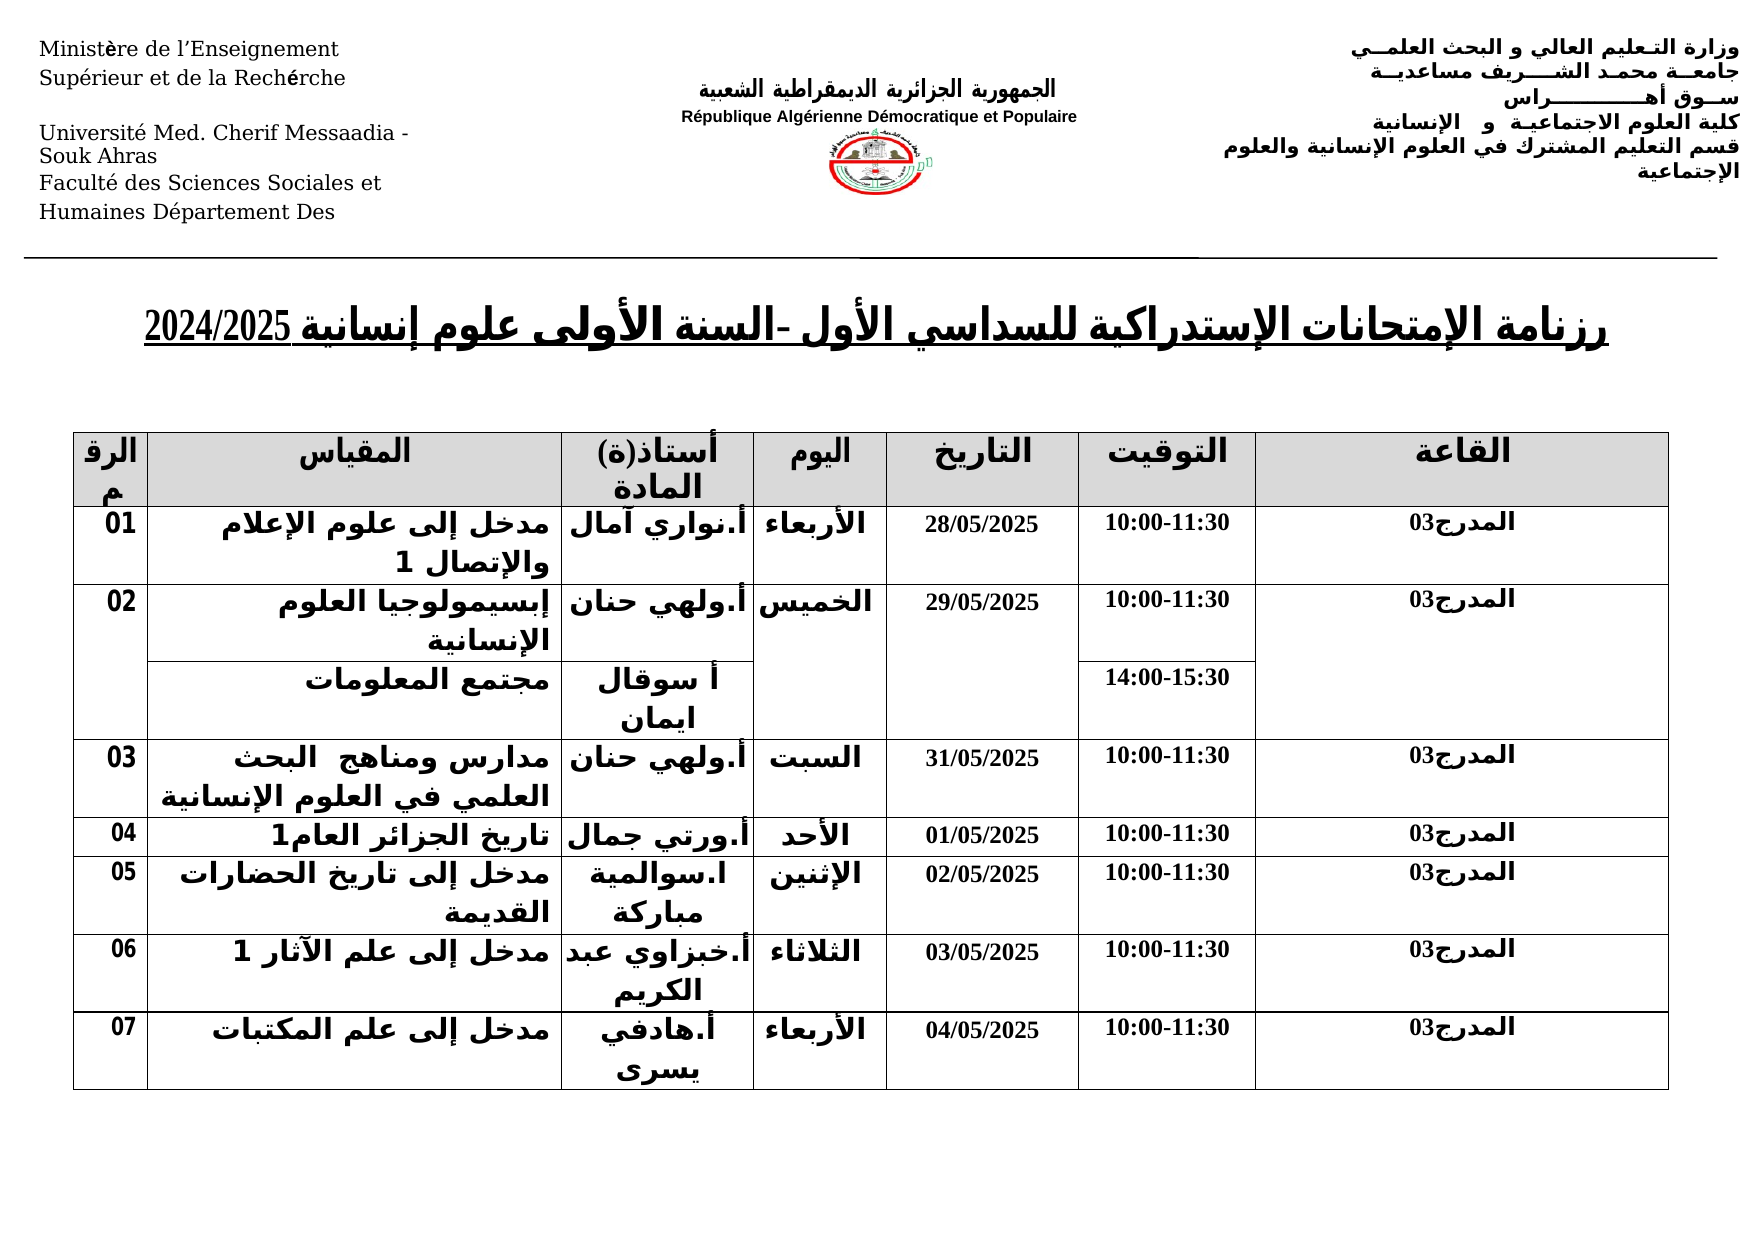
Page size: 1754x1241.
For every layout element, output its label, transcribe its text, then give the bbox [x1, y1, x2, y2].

table_cell الأربعاء [754, 507, 886, 583]
table_cell الإثنين [754, 857, 886, 933]
table_cell مدارس ومناهج البحث العلمي في العلوم الإنسانية [148, 740, 561, 817]
table_cell 28/05/2025 [887, 507, 1078, 583]
table_cell أ.نواري آمال [562, 507, 753, 583]
table_cell أ.هادفي يسرى [562, 1013, 753, 1089]
table_cell 05 [74, 857, 147, 933]
table_cell مدخل إلى علم المكتبات [148, 1013, 561, 1089]
table_cell 10:00-11:30 [1079, 1013, 1255, 1089]
table_cell الخميس [754, 585, 886, 739]
table_cell الثلاثاء [754, 935, 886, 1011]
table_cell 31/05/2025 [887, 740, 1078, 817]
table_cell المدرج03 [1256, 1013, 1668, 1089]
table_cell مجتمع المعلومات [148, 662, 561, 739]
table_cell 04 [74, 818, 147, 856]
table_cell 03/05/2025 [887, 935, 1078, 1011]
text رزنامة الإمتحانات الإستدراكية للسداسي الأول -السنة الأولى علوم إنسانية 2024/2025 [89, 298, 1664, 350]
table_cell الأربعاء [754, 1013, 886, 1089]
table_cell أ.ولهي حنان [562, 585, 753, 661]
table_cell تاريخ الجزائر العام1 [148, 818, 561, 856]
table_header أستاذ(ة) المادة [562, 433, 753, 506]
table_cell 02 [74, 585, 147, 739]
table_cell مدخل إلى علوم الإعلام والإتصال 1 [148, 507, 561, 583]
table_cell السبت [754, 740, 886, 817]
table_cell 03 [74, 740, 147, 817]
table_cell أ سوقال ايمان [562, 662, 753, 739]
table_cell المدرج03 [1256, 507, 1668, 583]
table_cell إبسيمولوجيا العلوم الإنسانية [148, 585, 561, 661]
table_cell 10:00-11:30 [1079, 740, 1255, 817]
table_cell المدرج03 [1256, 585, 1668, 739]
table_cell 01/05/2025 [887, 818, 1078, 856]
table_cell أ.ولهي حنان [562, 740, 753, 817]
table_cell مدخل إلى تاريخ الحضارات القديمة [148, 857, 561, 933]
table_cell أ.ورتي جمال [562, 818, 753, 856]
table_cell 10:00-11:30 [1079, 935, 1255, 1011]
table_cell أ.خبزاوي عبد الكريم [562, 935, 753, 1011]
table_cell 10:00-11:30 [1079, 857, 1255, 933]
table_cell 10:00-11:30 [1079, 585, 1255, 661]
table_cell المدرج03 [1256, 818, 1668, 856]
table_cell 10:00-11:30 [1079, 818, 1255, 856]
table_cell المدرج03 [1256, 740, 1668, 817]
table_cell 02/05/2025 [887, 857, 1078, 933]
table_cell مدخل إلى علم الآثار 1 [148, 935, 561, 1011]
table_cell 04/05/2025 [887, 1013, 1078, 1089]
table_cell 07 [74, 1013, 147, 1089]
table_header المقياس [148, 433, 561, 506]
table_header القاعة [1256, 433, 1668, 506]
table_cell الأحد [754, 818, 886, 856]
table_header الرقم [74, 433, 147, 506]
table_cell 01 [74, 507, 147, 583]
table_header اليوم [754, 433, 886, 506]
table_cell المدرج03 [1256, 935, 1668, 1011]
table_cell 14:00-15:30 [1079, 662, 1255, 739]
table_cell 29/05/2025 [887, 585, 1078, 739]
table_header التوقيت [1079, 433, 1255, 506]
table_cell 10:00-11:30 [1079, 507, 1255, 583]
table_cell 06 [74, 935, 147, 1011]
table_cell المدرج03 [1256, 857, 1668, 933]
picture [828, 128, 933, 195]
table_cell ا.سوالمية مباركة [562, 857, 753, 933]
table_header التاريخ [887, 433, 1078, 506]
